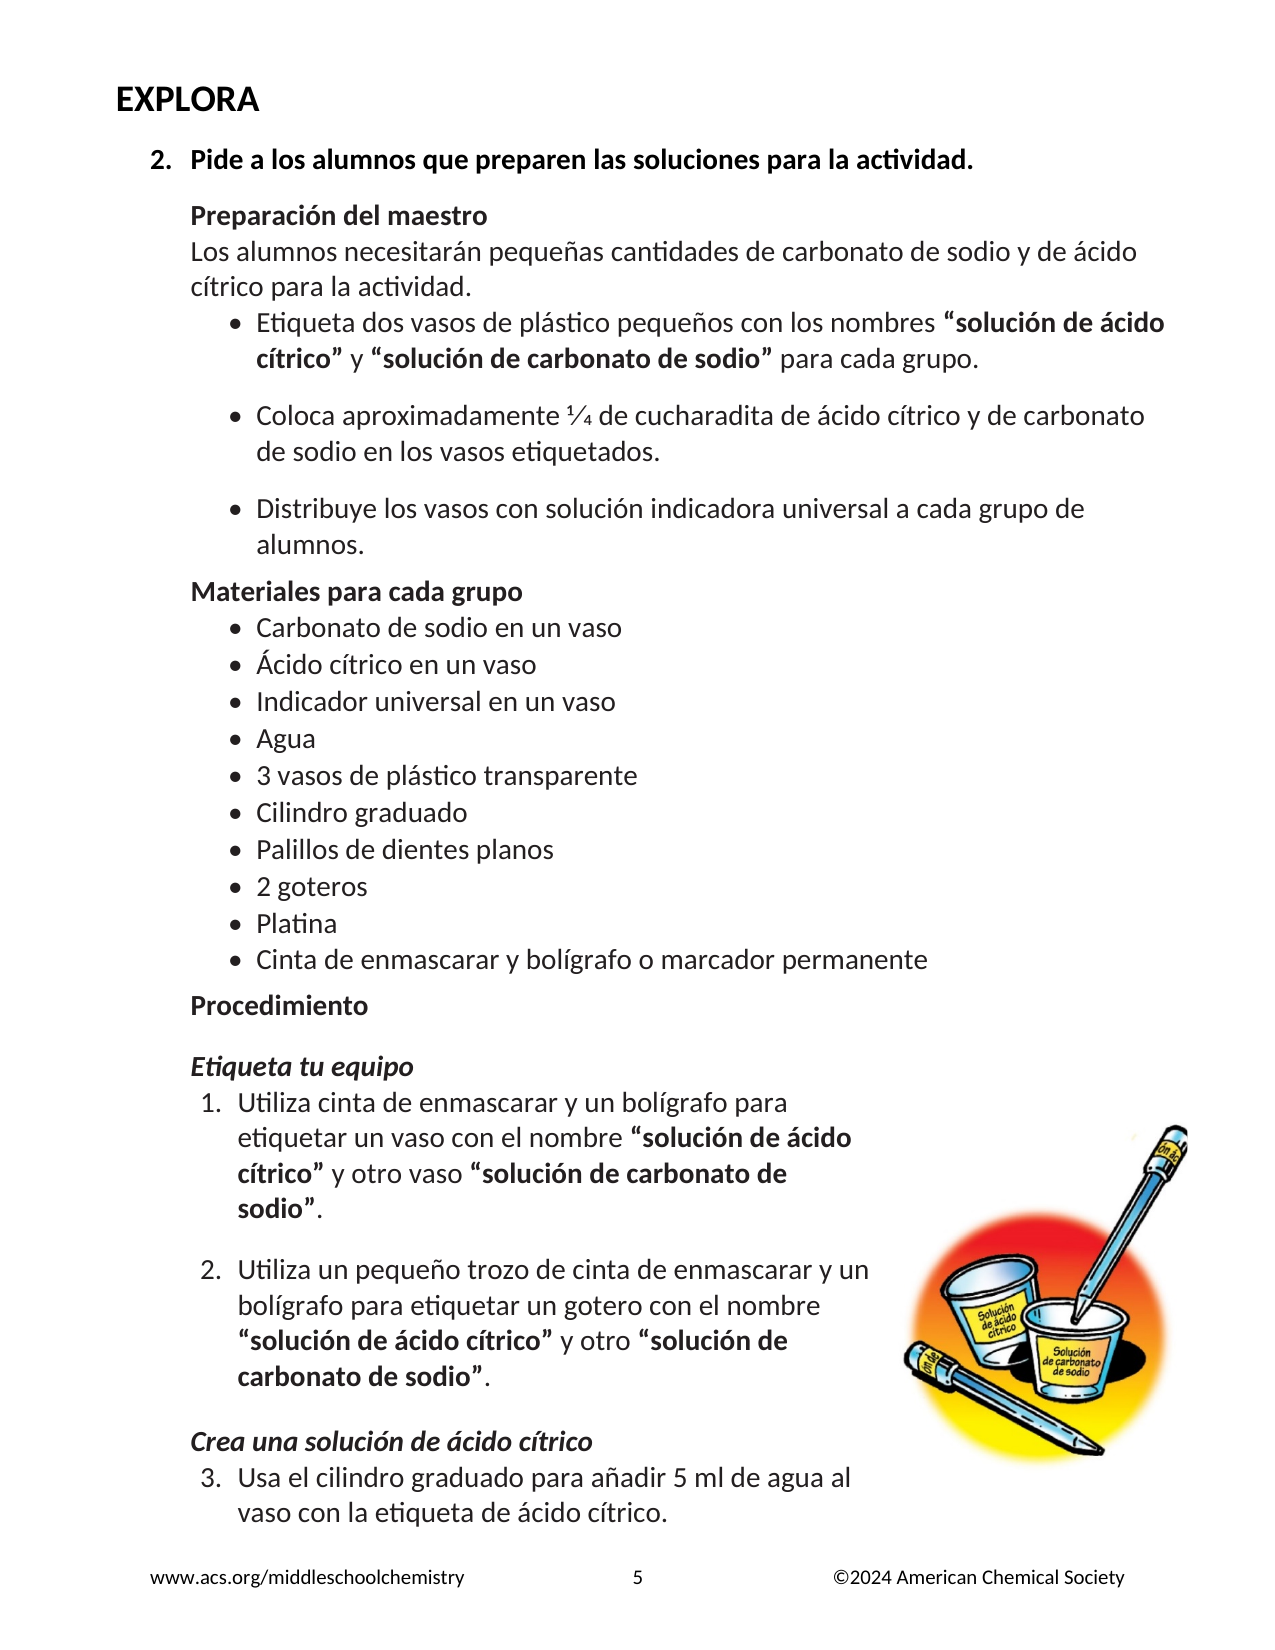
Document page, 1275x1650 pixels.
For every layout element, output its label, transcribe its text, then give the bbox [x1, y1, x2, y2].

subtitle EXPLORA [116, 75, 1170, 121]
list Distribuye los vasos con solución indicadora universal a cada grupo de alumnos. [228, 490, 1170, 562]
list Coloca aproximadamente 1⁄4 de cucharadita de ácido cítrico y de carbonato de sodio en los vasos etiquetados. [228, 397, 1170, 468]
text Los alumnos necesitarán pequeñas cantidades de carbonato de sodio y de ácido cítrico para la actividad. [190, 233, 1170, 304]
subtitle Procedimiento [190, 987, 1170, 1023]
list Etiqueta dos vasos de plástico pequeños con los nombres “solución de ácido cítrico” y “solución de carbonato de sodio” para cada grupo. [228, 304, 1170, 375]
subtitle Etiqueta tu equipo [190, 1048, 1170, 1084]
list Usa el cilindro graduado para añadir 5 ml de agua al vaso con la etiqueta de ácido cítrico. [200, 1459, 861, 1530]
picture [896, 1121, 1192, 1473]
list Platina [228, 906, 1170, 941]
list Indicador universal en un vaso [228, 683, 1170, 719]
list Agua [228, 720, 1170, 756]
list Cilindro graduado [228, 794, 1170, 830]
list Palillos de dientes planos [228, 831, 1170, 867]
list Ácido cítrico en un vaso [228, 646, 1170, 682]
list Utiliza un pequeño trozo de cinta de enmascarar y un bolígrafo para etiquetar un gotero con el nombre “solución de ácido cítrico” y otro “solución de carbonato de sodio”. [200, 1251, 896, 1394]
subtitle Pide a los alumnos que preparen las soluciones para la actividad. [150, 141, 1170, 177]
list Carbonato de sodio en un vaso [228, 609, 1170, 644]
list 2 goteros [228, 868, 1170, 904]
list 3 vasos de plástico transparente [228, 757, 1170, 793]
list Cinta de enmascarar y bolígrafo o marcador permanente [228, 941, 1170, 977]
subtitle Crea una solución de ácido cítrico [190, 1423, 896, 1459]
list Utiliza cinta de enmascarar y un bolígrafo para etiquetar un vaso con el nombre “solución de ácido cítrico” y otro vaso “solución de carbonato de sodio”. [200, 1084, 874, 1226]
subtitle Materiales para cada grupo [190, 573, 1170, 609]
text Preparación del maestro [190, 197, 1170, 233]
